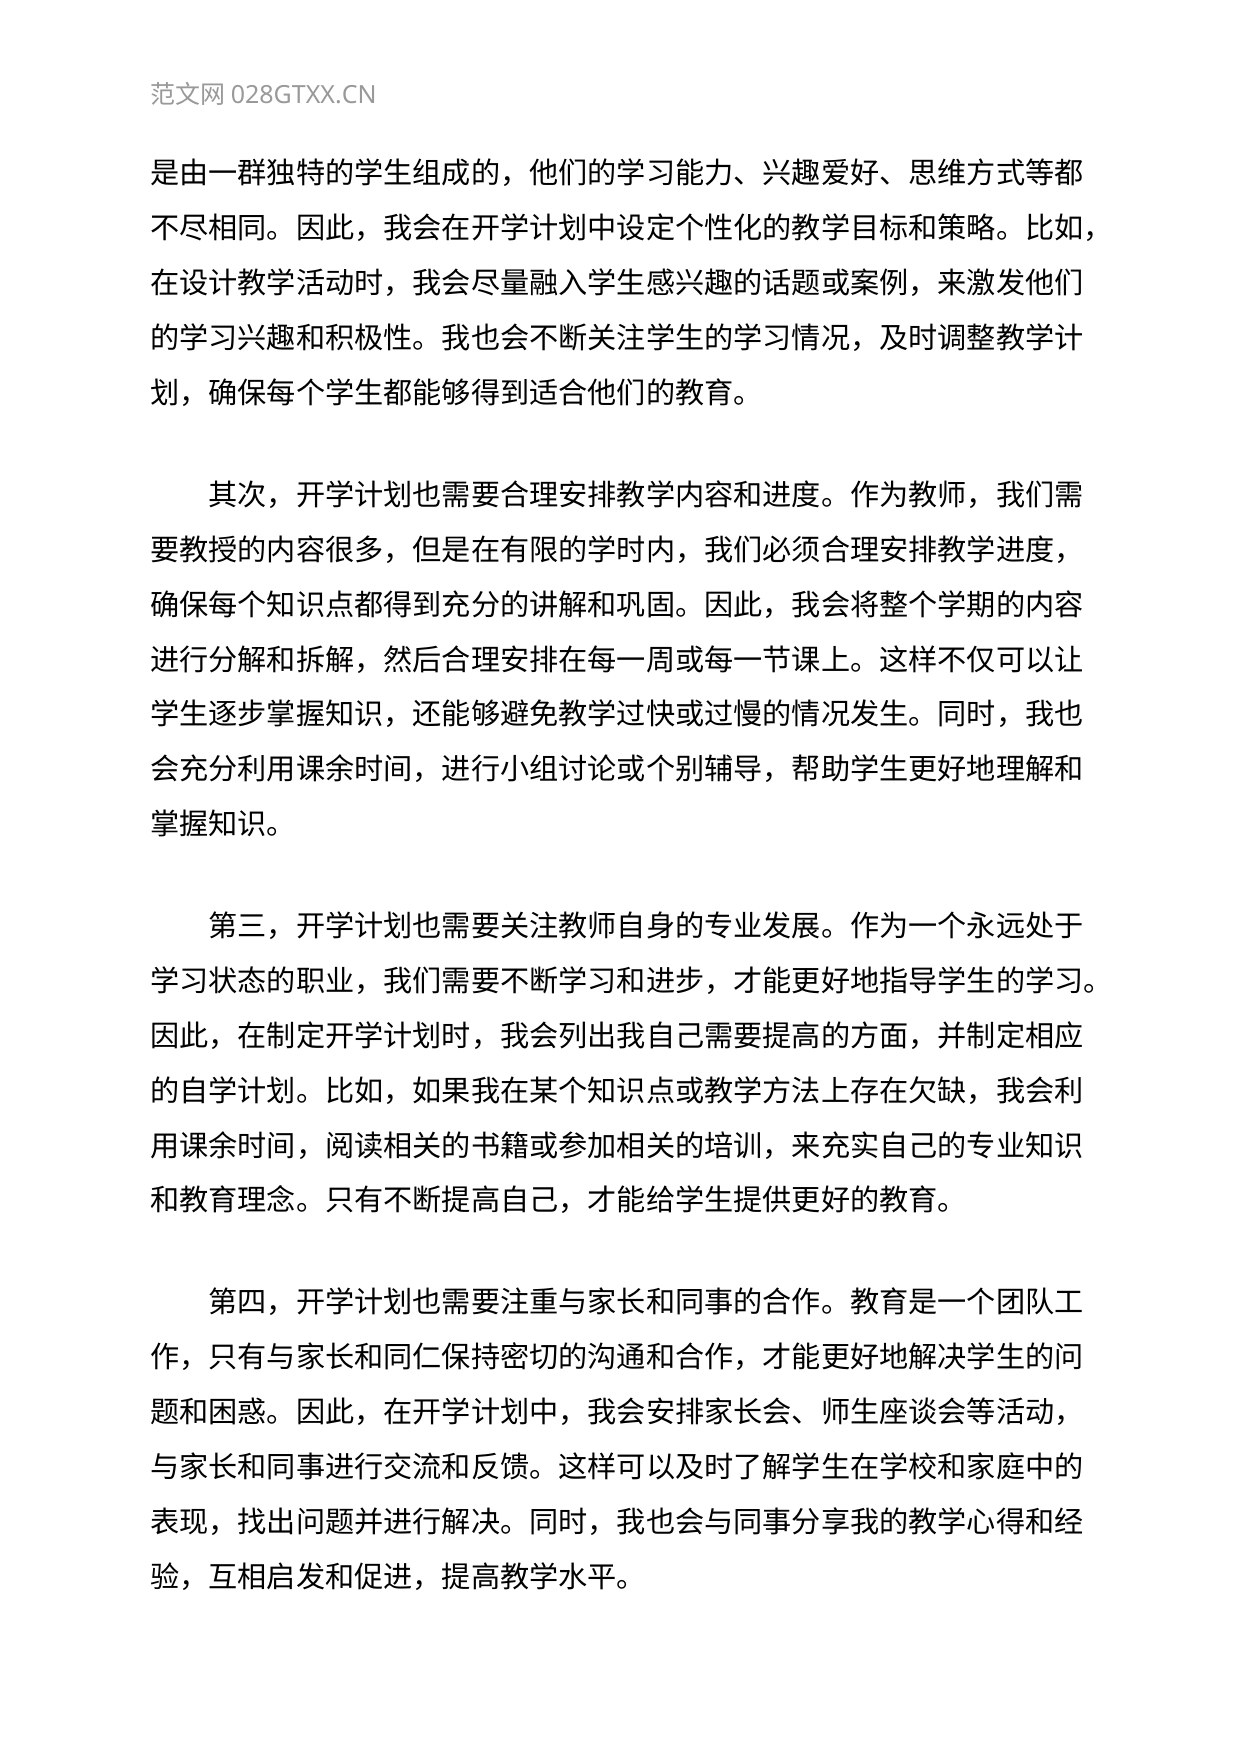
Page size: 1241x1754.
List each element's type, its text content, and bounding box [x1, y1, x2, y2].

text 第四，开学计划也需要注重与家长和同事的合作。教育是一个团队工作，只有与家长和同仁保持密切的沟通和合作，才能更好地解决学生的问题和困惑。因此，在开学计划中，我会安排家长会、师生座谈会等活动，与家长和同事进行交流和反馈。这样可以及时了解学生在学校和家庭中的表现，找出问题并进行解决。同时，我也会与同事分享我的教学心得和经验，互相启发和促进，提高教学水平。 [150, 1279, 1090, 1596]
text 其次，开学计划也需要合理安排教学内容和进度。作为教师，我们需要教授的内容很多，但是在有限的学时内，我们必须合理安排教学进度，确保每个知识点都得到充分的讲解和巩固。因此，我会将整个学期的内容进行分解和拆解，然后合理安排在每一周或每一节课上。这样不仅可以让学生逐步掌握知识，还能够避免教学过快或过慢的情况发生。同时，我也会充分利用课余时间，进行小组讨论或个别辅导，帮助学生更好地理解和掌握知识。 [150, 471, 1090, 843]
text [150, 150, 1090, 412]
text 第三，开学计划也需要关注教师自身的专业发展。作为一个永远处于学习状态的职业，我们需要不断学习和进步，才能更好地指导学生的学习。因此，在制定开学计划时，我会列出我自己需要提高的方面，并制定相应的自学计划。比如，如果我在某个知识点或教学方法上存在欠缺，我会利用课余时间，阅读相关的书籍或参加相关的培训，来充实自己的专业知识和教育理念。只有不断提高自己，才能给学生提供更好的教育。 [150, 902, 1090, 1219]
